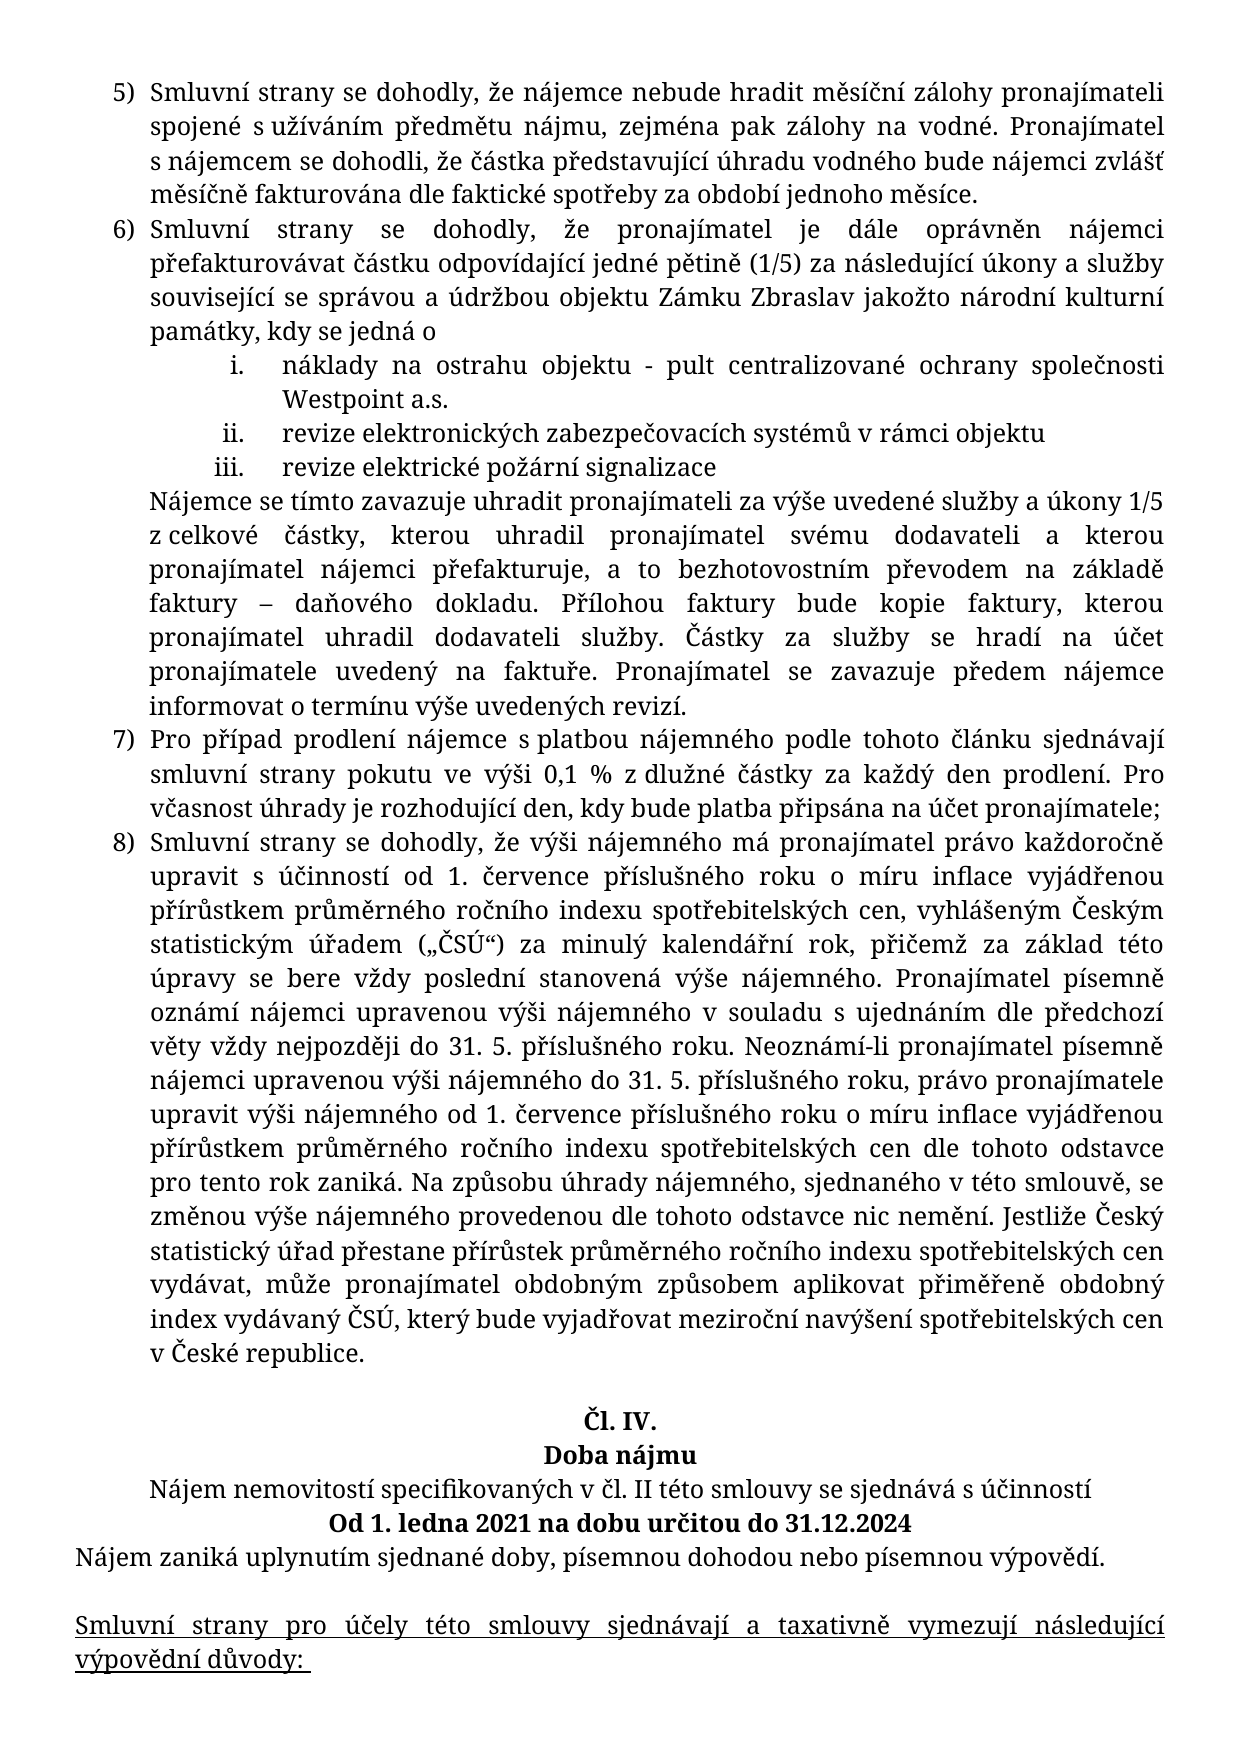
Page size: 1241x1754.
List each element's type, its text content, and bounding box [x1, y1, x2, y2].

list Pro případ prodlení nájemce s platbou nájemného podle tohoto článku sjednávají smluvní strany pokutu ve výši 0,1 % z dlužné částky za každý den prodlení. Pro včasnost úhrady je rozhodující den, kdy bude platba připsána na účet pronajímatele; [112, 722, 1165, 824]
text Nájemce se tímto zavazuje uhradit pronajímateli za výše uvedené služby a úkony 1/5 z celkové částky, kterou uhradil pronajímatel svému dodavateli a kterou pronajímatel nájemci přefakturuje, a to bezhotovostním převodem na základě faktury – daňového dokladu. Přílohou faktury bude kopie faktury, kterou pronajímatel uhradil dodavateli služby. Částky za služby se hradí na účet pronajímatele uvedený na faktuře. Pronajímatel se zavazuje předem nájemce informovat o termínu výše uvedených revizí. [149, 484, 1165, 722]
text Nájem nemovitostí specifikovaných v čl. II této smlouvy se sjednává s účinností [75, 1472, 1165, 1506]
text Doba nájmu [75, 1437, 1165, 1472]
list revize elektrické požární signalizace [244, 450, 1165, 484]
text Smluvní strany pro účely této smlouvy sjednávají a taxativně vymezují následující výpovědní důvody: [75, 1608, 1165, 1637]
list revize elektronických zabezpečovacích systémů v rámci objektu [244, 416, 1165, 450]
list náklady na ostrahu objektu - pult centralizované ochrany společnosti Westpoint a.s. [244, 347, 1165, 416]
list Smluvní strany se dohodly, že pronajímatel je dále oprávněn nájemci přefakturovávat částku odpovídající jedné pětině (1/5) za následující úkony a služby související se správou a údržbou objektu Zámku Zbraslav jakožto národní kulturní památky, kdy se jedná o [112, 211, 1165, 347]
text Od 1. ledna 2021 na dobu určitou do 31.12.2024 [75, 1506, 1165, 1540]
text Nájem zaniká uplynutím sjednané doby, písemnou dohodou nebo písemnou výpovědí. [75, 1540, 1165, 1574]
text Smluvní strany pro účely této smlouvy sjednávají a taxativně vymezují následující výpovědní důvody: [75, 1638, 1165, 1676]
text Čl. IV. [75, 1403, 1165, 1437]
list Smluvní strany se dohodly, že výši nájemného má pronajímatel právo každoročně upravit s účinností od 1. července příslušného roku o míru inflace vyjádřenou přírůstkem průměrného ročního indexu spotřebitelských cen, vyhlášeným Českým statistickým úřadem („ČSÚ“) za minulý kalendářní rok, přičemž za základ této úpravy se bere vždy poslední stanovená výše nájemného. Pronajímatel písemně oznámí nájemci upravenou výši nájemného v souladu s ujednáním dle předchozí věty vždy nejpozději do 31. 5. příslušného roku. Neoznámí-li pronajímatel písemně nájemci upravenou výši nájemného do 31. 5. příslušného roku, právo pronajímatele upravit výši nájemného od 1. července příslušného roku o míru inflace vyjádřenou přírůstkem průměrného ročního indexu spotřebitelských cen dle tohoto odstavce pro tento rok zaniká. Na způsobu úhrady nájemného, sjednaného v této smlouvě, se změnou výše nájemného provedenou dle tohoto odstavce nic nemění. Jestliže Český statistický úřad přestane přírůstek průměrného ročního indexu spotřebitelských cen vydávat, může pronajímatel obdobným způsobem aplikovat přiměřeně obdobný index vydávaný ČSÚ, který bude vyjadřovat meziroční navýšení spotřebitelských cen v České republice. [112, 824, 1165, 1369]
list Smluvní strany se dohodly, že nájemce nebude hradit měsíční zálohy pronajímateli spojené s užíváním předmětu nájmu, zejména pak zálohy na vodné. Pronajímatel s nájemcem se dohodli, že částka představující úhradu vodného bude nájemci zvlášť měsíčně fakturována dle faktické spotřeby za období jednoho měsíce. [112, 75, 1165, 211]
